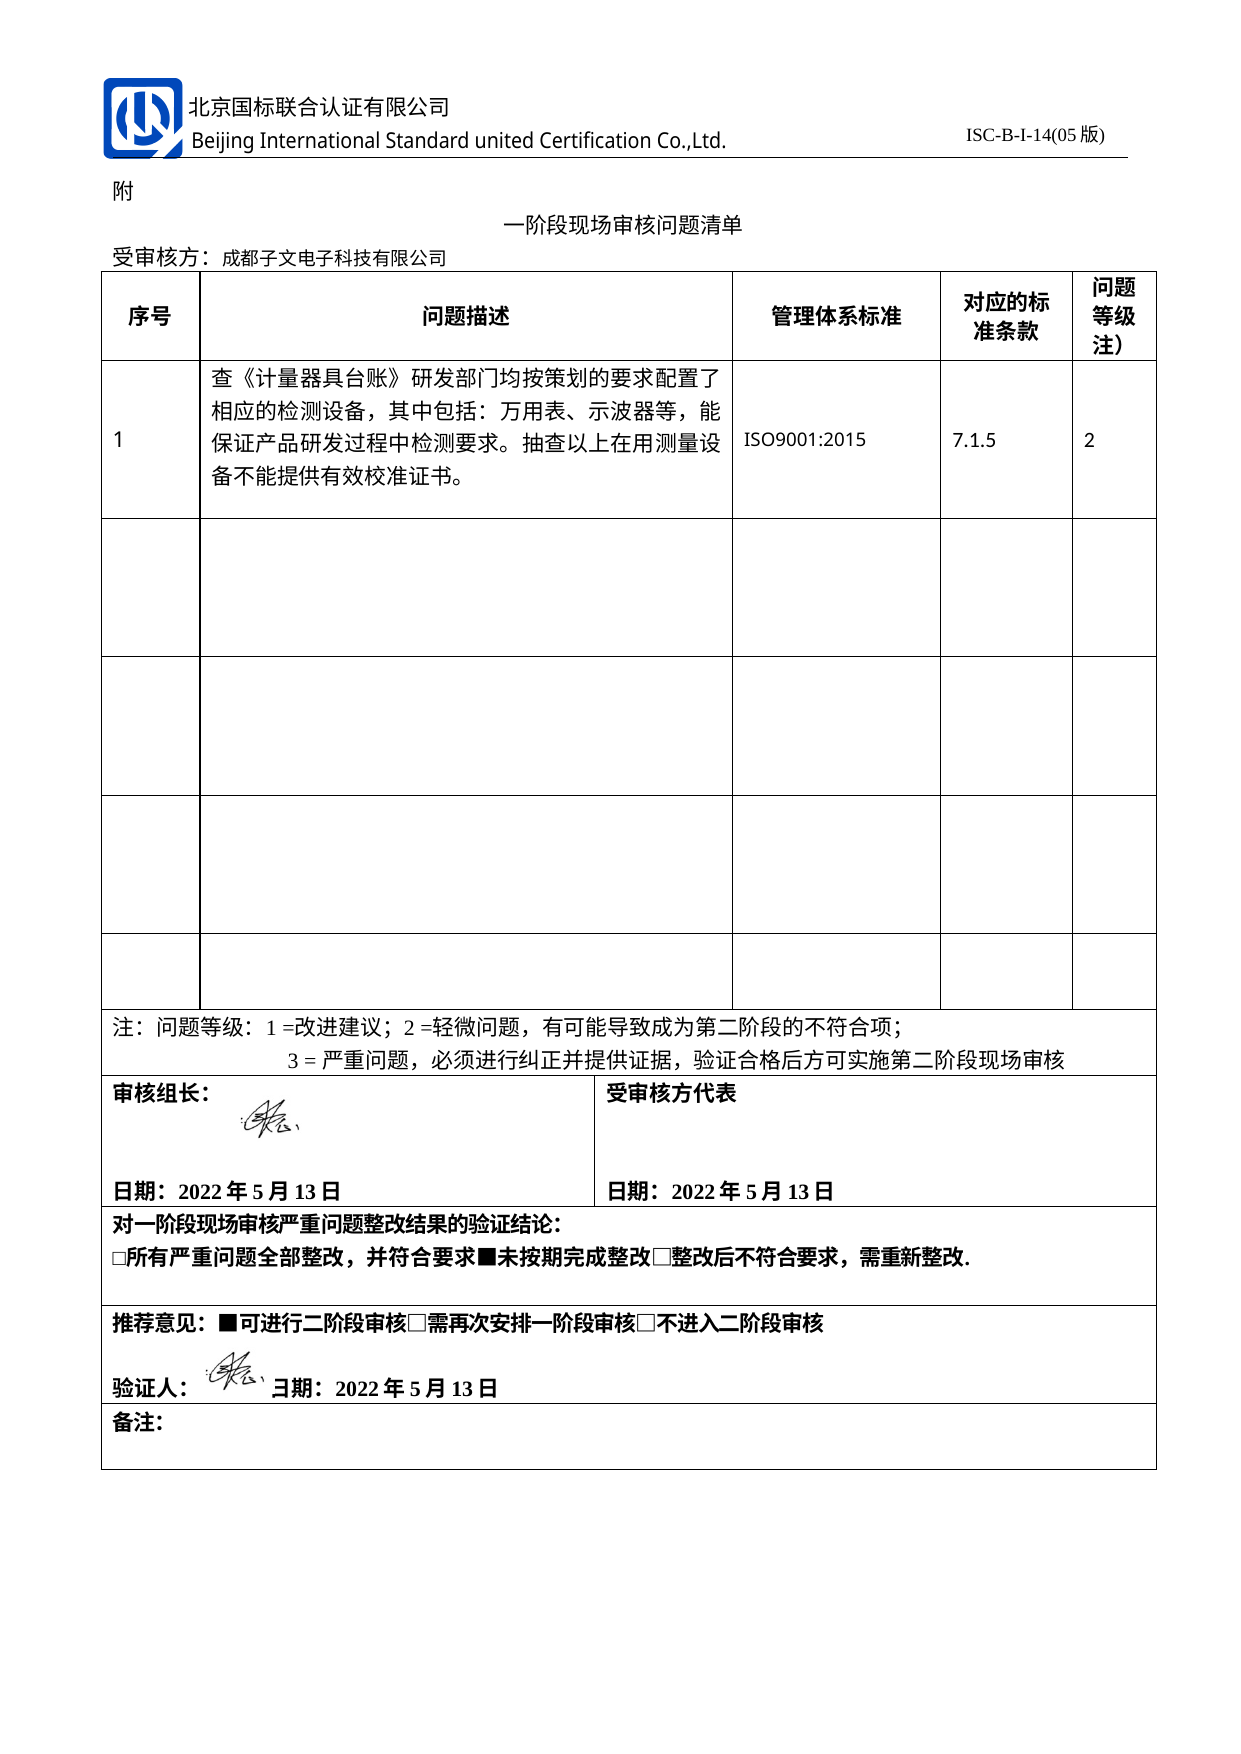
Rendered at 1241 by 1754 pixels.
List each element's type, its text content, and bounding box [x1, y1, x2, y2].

picture [103, 78, 183, 159]
table_cell [1073, 796, 1156, 933]
table_cell 注：问题等级：1 =改进建议；2 =轻微问题，有可能导致成为第二阶段的不符合项； 3 = 严重问题，必须进行纠正并提供证据，验证合格后方可实施第二阶段现场审核 [102, 1010, 1156, 1075]
table_cell [102, 657, 199, 795]
text 附 [112, 166, 1128, 208]
table_cell [102, 934, 199, 1009]
table_cell [733, 934, 940, 1009]
table_cell 受审核方代表 日期：2022年5月13日 [595, 1076, 1156, 1206]
table_cell [1073, 519, 1156, 656]
table_cell 7.1.5 [941, 361, 1072, 517]
table_cell 对一阶段现场审核严重问题整改结果的验证结论： □所有严重问题全部整改，并符合要求■未按期完成整改□整改后不符合要求，需重新整改. [102, 1207, 1156, 1304]
table_cell 2 [1073, 361, 1156, 517]
table_cell 审核组长： 日期：2022年5月13日 [102, 1076, 594, 1206]
table_cell [201, 657, 732, 795]
table_cell 查《计量器具台账》研发部门均按策划的要求配置了相应的检测设备，其中包括：万用表、示波器等，能保证产品研发过程中检测要求。抽查以上在用测量设备不能提供有效校准证书。 [201, 361, 732, 517]
table_header 问题描述 [201, 272, 732, 360]
table_cell [941, 934, 1072, 1009]
table_cell [201, 796, 732, 933]
picture [205, 1341, 275, 1394]
table_cell ISO9001:2015 [733, 361, 940, 517]
table_cell [733, 657, 940, 795]
picture [240, 1089, 310, 1142]
table_cell [102, 519, 199, 656]
table_cell [1073, 657, 1156, 795]
table_cell 备注： [102, 1404, 1156, 1469]
table_header 对应的标准条款 [941, 272, 1072, 360]
table_header 管理体系标准 [733, 272, 940, 360]
table_cell [201, 519, 732, 656]
text 受审核方：成都子文电子科技有限公司 [112, 239, 1065, 271]
table_cell [941, 657, 1072, 795]
table_header 序号 [102, 272, 199, 360]
table_header 问题等级注） [1073, 272, 1156, 360]
table_cell [1073, 934, 1156, 1009]
table_cell [941, 796, 1072, 933]
table_cell [733, 519, 940, 656]
table_cell 1 [102, 361, 199, 517]
table_cell [733, 796, 940, 933]
table_cell [102, 796, 199, 933]
table_cell [941, 519, 1072, 656]
table_cell 推荐意见：■可进行二阶段审核□需再次安排一阶段审核□不进入二阶段审核 验证人： 日期：2022年5月13日 [102, 1306, 1156, 1403]
table_cell [201, 934, 732, 1009]
text 一阶段现场审核问题清单 [112, 208, 1065, 239]
